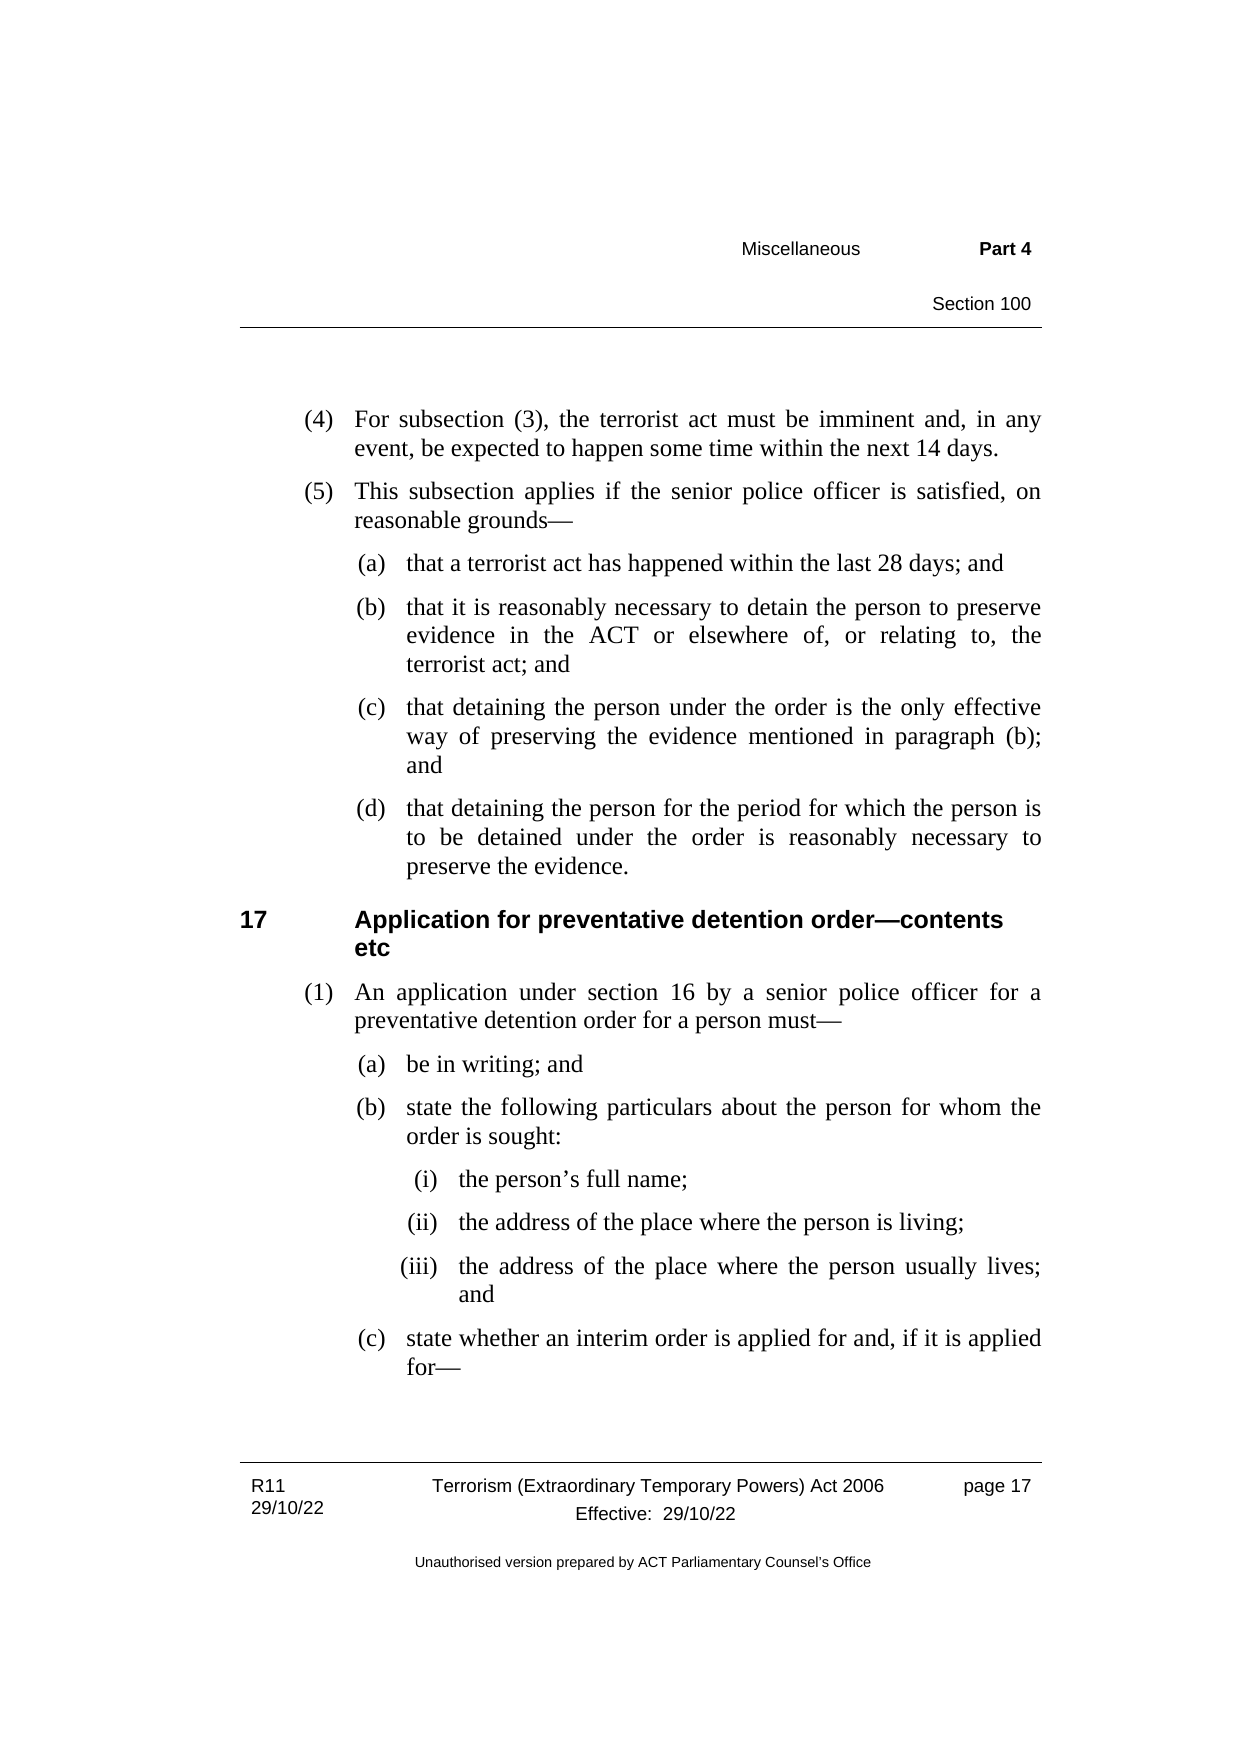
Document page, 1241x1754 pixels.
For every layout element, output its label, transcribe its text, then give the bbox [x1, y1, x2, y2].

text (c) that detaining the person under the order is the only effective way of preserving the evidence mentioned in paragraph (b); and [239, 692, 1042, 779]
text (b) that it is reasonably necessary to detain the person to preserve evidence in the ACT or elsewhere of, or relating to, the terrorist act; and [239, 592, 1042, 678]
text (a) that a terrorist act has happened within the last 28 days; and [239, 548, 1042, 577]
text (c) state whether an interim order is applied for and, if it is applied for— [239, 1323, 1042, 1380]
text (a) be in writing; and [239, 1049, 1042, 1077]
text (b) state the following particulars about the person for whom the order is sought: [239, 1092, 1042, 1149]
text (5) This subsection applies if the senior police officer is satisfied, on reasonable grounds— [239, 476, 1042, 534]
text (4) For subsection (3), the terrorist act must be imminent and, in any event, be expected to happen some time within the next 14 days. [239, 404, 1042, 462]
text (iii) the address of the place where the person usually lives; and [239, 1251, 1042, 1308]
text (d) that detaining the person for the period for which the person is to be detained under the order is reasonably necessary to preserve the evidence. [239, 793, 1042, 879]
text (ii) the address of the place where the person is living; [239, 1207, 1042, 1236]
text (1) An application under section 16 by a senior police officer for a preventative detention order for a person must— [239, 977, 1042, 1034]
text 17 Application for preventative detention order—contents etc [239, 904, 1042, 962]
text (i) the person’s full name; [239, 1164, 1042, 1193]
